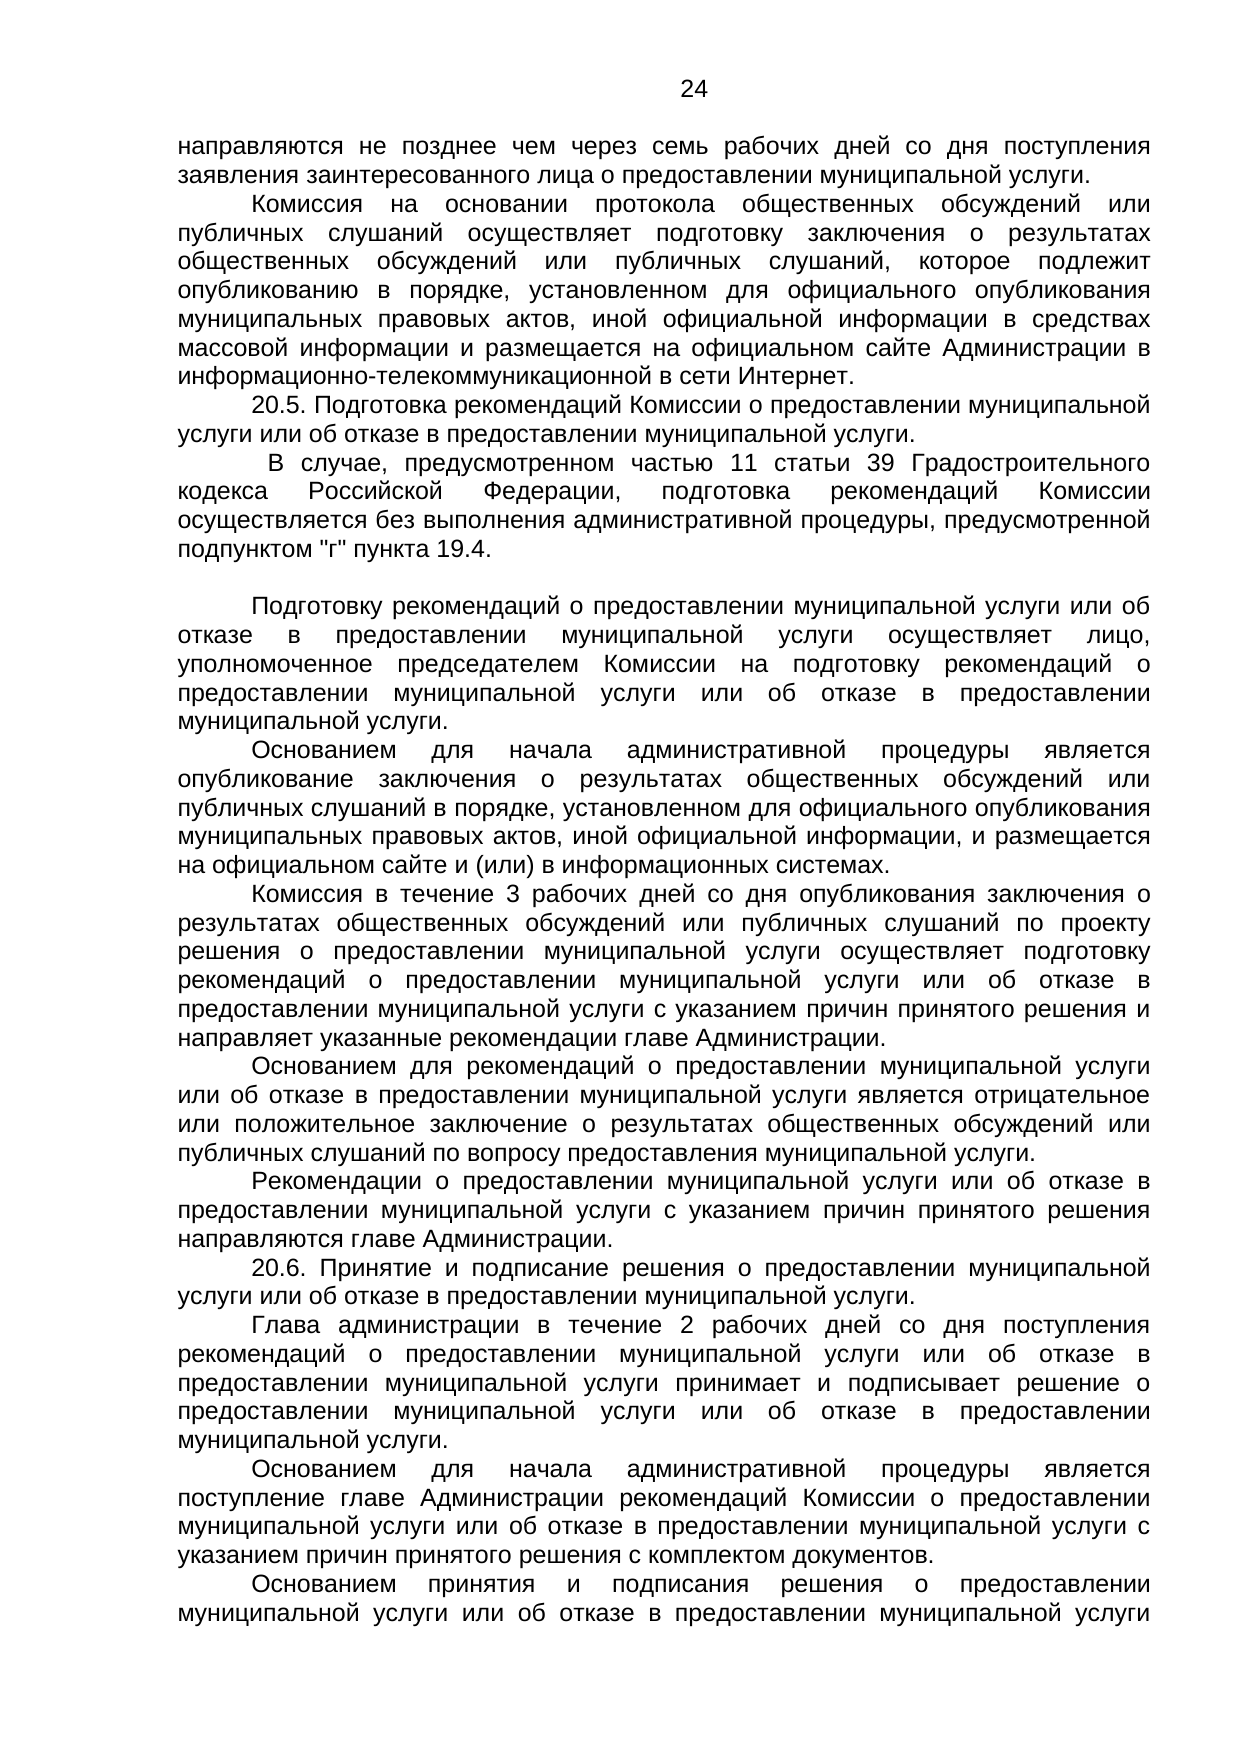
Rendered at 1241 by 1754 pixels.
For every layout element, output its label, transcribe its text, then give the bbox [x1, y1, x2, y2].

text Глава администрации в течение 2 рабочих дней со дня поступления рекомендаций о предоставлении муниципальной услуги или об отказе в предоставлении муниципальной услуги принимает и подписывает решение о предоставлении муниципальной услуги или об отказе в предоставлении муниципальной услуги. [177, 1310, 1152, 1454]
text Основанием для рекомендаций о предоставлении муниципальной услуги или об отказе в предоставлении муниципальной услуги является отрицательное или положительное заключение о результатах общественных обсуждений или публичных слушаний по вопросу предоставления муниципальной услуги. [177, 1051, 1152, 1166]
text Основанием для начала административной процедуры является опубликование заключения о результатах общественных обсуждений или публичных слушаний в порядке, установленном для официального опубликования муниципальных правовых актов, иной официальной информации, и размещается на официальном сайте и (или) в информационных системах. [177, 735, 1152, 879]
text Основанием для начала административной процедуры является поступление главе Администрации рекомендаций Комиссии о предоставлении муниципальной услуги или об отказе в предоставлении муниципальной услуги с указанием причин принятого решения с комплектом документов. [177, 1454, 1152, 1569]
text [177, 1569, 1152, 1626]
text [177, 131, 1152, 189]
text 20.6. Принятие и подписание решения о предоставлении муниципальной услуги или об отказе в предоставлении муниципальной услуги. [177, 1252, 1152, 1310]
text 20.5. Подготовка рекомендаций Комиссии о предоставлении муниципальной услуги или об отказе в предоставлении муниципальной услуги. [177, 390, 1152, 447]
text Комиссия в течение 3 рабочих дней со дня опубликования заключения о результатах общественных обсуждений или публичных слушаний по проекту решения о предоставлении муниципальной услуги осуществляет подготовку рекомендаций о предоставлении муниципальной услуги или об отказе в предоставлении муниципальной услуги с указанием причин принятого решения и направляет указанные рекомендации главе Администрации. [177, 879, 1152, 1051]
text В случае, предусмотренном частью 11 статьи 39 Градостроительного кодекса Российской Федерации, подготовка рекомендаций Комиссии осуществляется без выполнения административной процедуры, предусмотренной подпунктом "г" пункта 19.4. [177, 447, 1152, 562]
text Подготовку рекомендаций о предоставлении муниципальной услуги или об отказе в предоставлении муниципальной услуги осуществляет лицо, уполномоченное председателем Комиссии на подготовку рекомендаций о предоставлении муниципальной услуги или об отказе в предоставлении муниципальной услуги. [177, 591, 1152, 735]
text Рекомендации о предоставлении муниципальной услуги или об отказе в предоставлении муниципальной услуги с указанием причин принятого решения направляются главе Администрации. [177, 1166, 1152, 1252]
text Комиссия на основании протокола общественных обсуждений или публичных слушаний осуществляет подготовку заключения о результатах общественных обсуждений или публичных слушаний, которое подлежит опубликованию в порядке, установленном для официального опубликования муниципальных правовых актов, иной официальной информации в средствах массовой информации и размещается на официальном сайте Администрации в информационно-телекоммуникационной в сети Интернет. [177, 189, 1152, 390]
